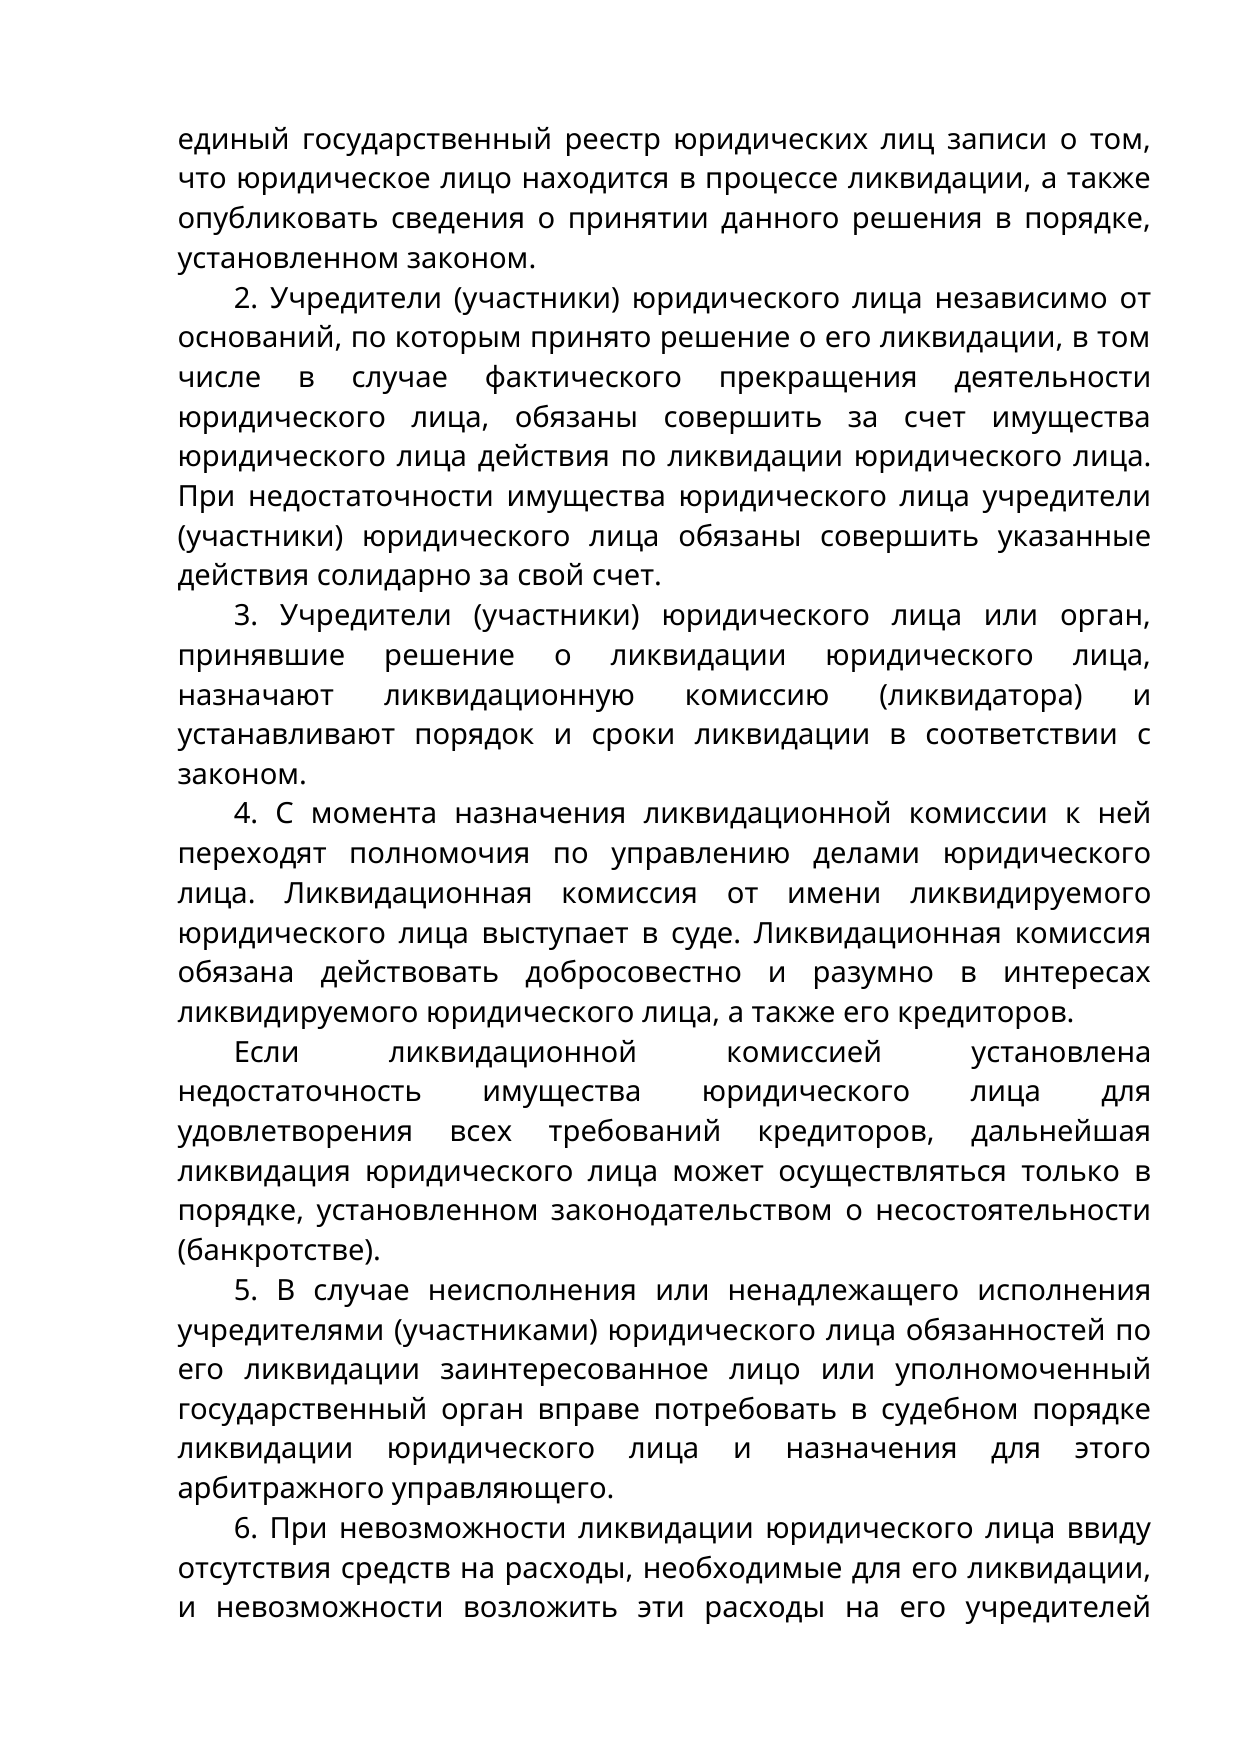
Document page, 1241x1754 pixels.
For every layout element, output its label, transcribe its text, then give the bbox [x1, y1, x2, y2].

text 5. В случае неисполнения или ненадлежащего исполнения учредителями (участниками) юридического лица обязанностей по его ликвидации заинтересованное лицо или уполномоченный государственный орган вправе потребовать в судебном порядке ликвидации юридического лица и назначения для этого арбитражного управляющего. [177, 1269, 1152, 1507]
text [177, 118, 1152, 277]
text 3. Учредители (участники) юридического лица или орган, принявшие решение о ликвидации юридического лица, назначают ликвидационную комиссию (ликвидатора) и устанавливают порядок и сроки ликвидации в соответствии с законом. [177, 594, 1152, 793]
text 4. С момента назначения ликвидационной комиссии к ней переходят полномочия по управлению делами юридического лица. Ликвидационная комиссия от имени ликвидируемого юридического лица выступает в суде. Ликвидационная комиссия обязана действовать добросовестно и разумно в интересах ликвидируемого юридического лица, а также его кредиторов. [177, 793, 1152, 1031]
text 2. Учредители (участники) юридического лица независимо от оснований, по которым принято решение о его ликвидации, в том числе в случае фактического прекращения деятельности юридического лица, обязаны совершить за счет имущества юридического лица действия по ликвидации юридического лица. При недостаточности имущества юридического лица учредители (участники) юридического лица обязаны совершить указанные действия солидарно за свой счет. [177, 277, 1152, 594]
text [177, 1507, 1152, 1626]
text Если ликвидационной комиссией установлена недостаточность имущества юридического лица для удовлетворения всех требований кредиторов, дальнейшая ликвидация юридического лица может осуществляться только в порядке, установленном законодательством о несостоятельности (банкротстве). [177, 1031, 1152, 1269]
